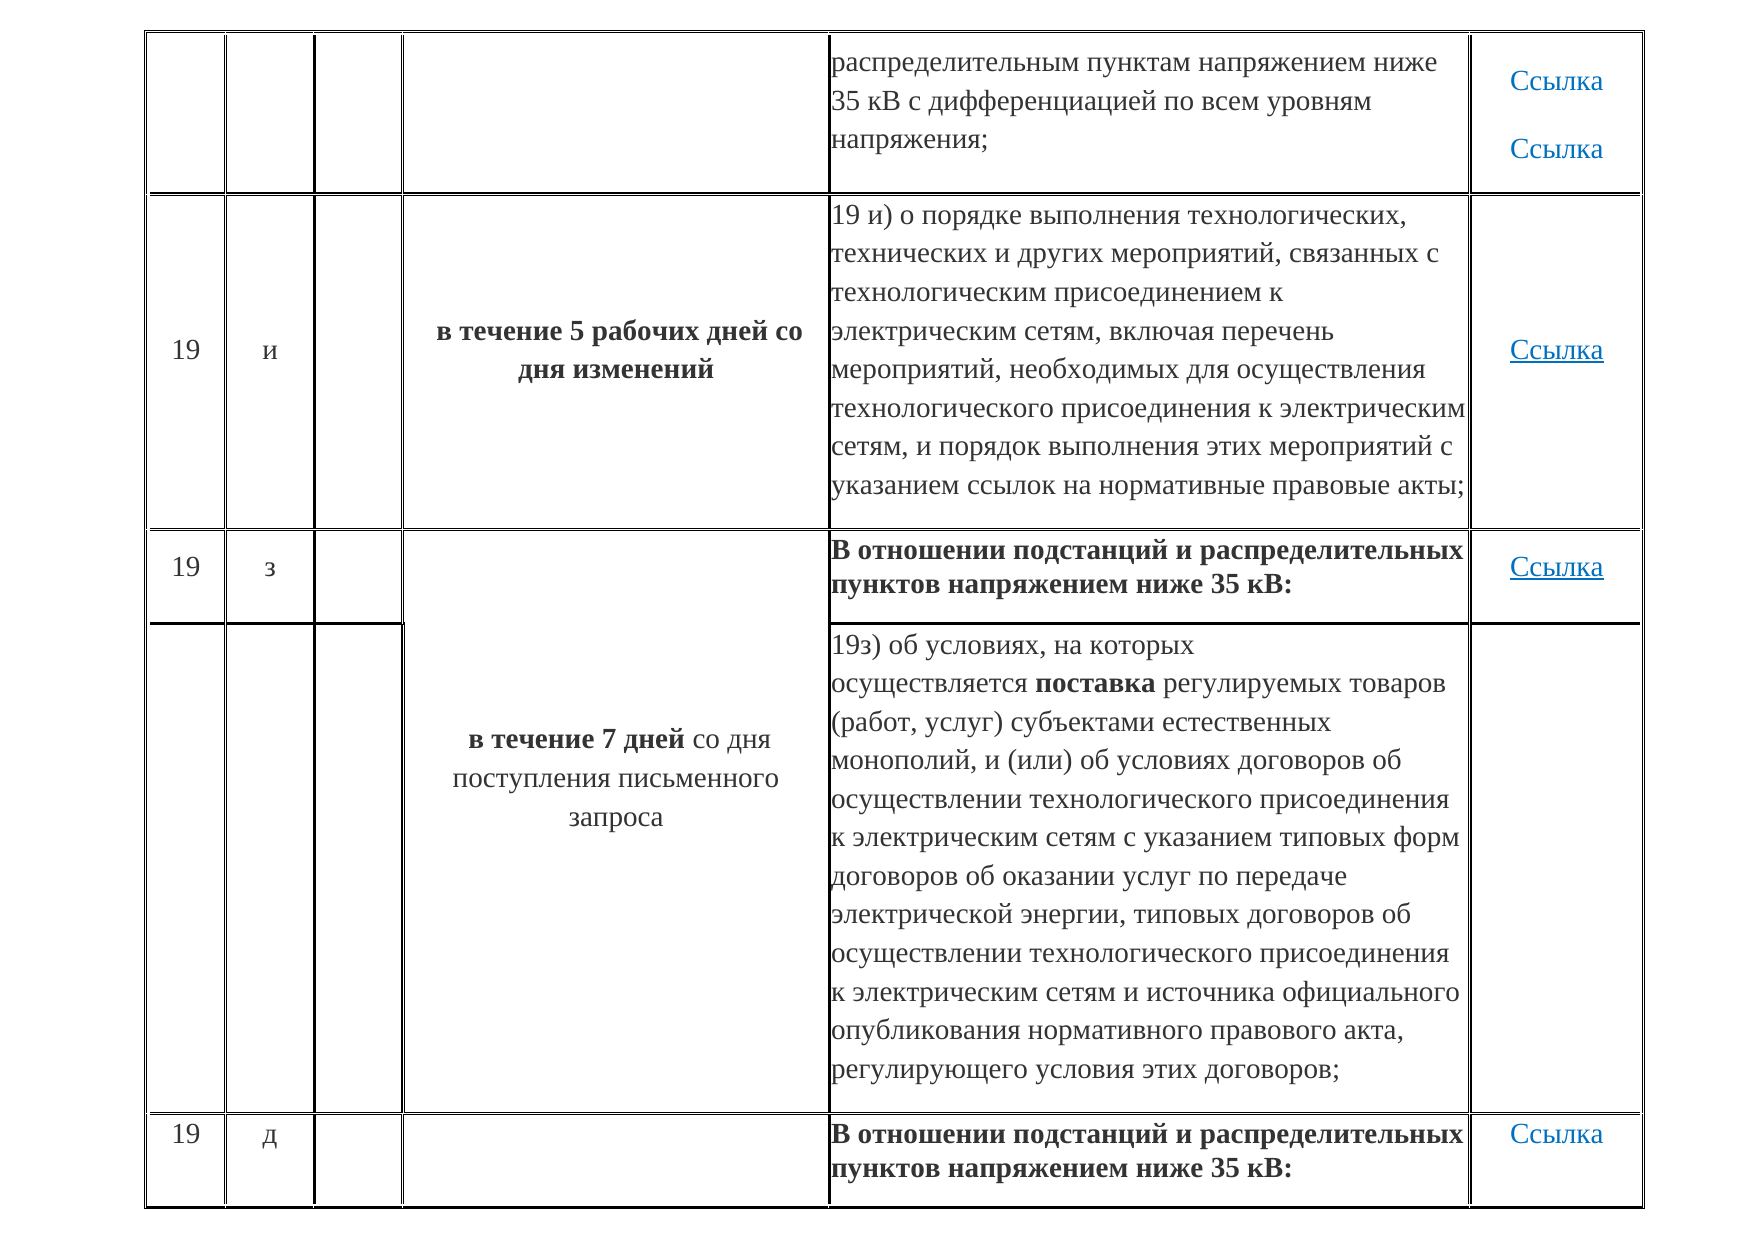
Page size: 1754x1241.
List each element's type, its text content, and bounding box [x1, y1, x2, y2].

table_cell В отношении подстанций и распределительных пунктов напряжением ниже 35 кВ: [831, 531, 1468, 622]
table_cell 19з) об условиях, на которых осуществляется поставка регулируемых товаров (работ, услуг) субъектами естественных монополий, и (или) об условиях договоров об осуществлении технологического присоединения к электрическим сетям с указанием типовых форм договоров об оказании услуг по передаче электрической энергии, типовых договоров об осуществлении технологического присоединения к электрическим сетям и источника официального опубликования нормативного правового акта, регулирующего условия этих договоров; [831, 625, 1468, 1112]
table_cell Ссылка [1470, 1112, 1643, 1206]
table_cell и [227, 196, 313, 528]
table_cell [147, 622, 224, 1112]
table_cell [316, 196, 401, 528]
table_cell 19 и) о порядке выполнения технологических, технических и других мероприятий, связанных с технологическим присоединением к электрическим сетям, включая перечень мероприятий, необходимых для осуществления технологического присоединения к электрическим сетям, и порядок выполнения этих мероприятий с указанием ссылок на нормативные правовые акты; [831, 196, 1468, 528]
table_cell Ссылка [1470, 528, 1643, 622]
table_cell з [227, 531, 313, 622]
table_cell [1470, 33, 1642, 192]
table_cell 19 [145, 528, 226, 622]
table_cell Ссылка [1472, 192, 1642, 528]
table_cell [316, 531, 401, 622]
table_cell [227, 625, 313, 1112]
table_cell В отношении подстанций и распределительных пунктов напряжением ниже 35 кВ: [829, 1112, 1470, 1206]
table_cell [404, 531, 828, 1112]
table_cell д [226, 1115, 314, 1206]
table_cell [316, 625, 401, 1112]
table_cell в течение 5 рабочих дней со дня изменений [404, 196, 828, 528]
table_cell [403, 1115, 829, 1206]
table_cell [1472, 622, 1642, 1112]
table_cell 19 [147, 33, 226, 192]
table_cell [314, 1115, 403, 1206]
table_cell 19 [145, 1112, 226, 1206]
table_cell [829, 31, 1470, 192]
table_cell г [226, 31, 314, 192]
table_cell 8 [314, 33, 403, 192]
table_cell 19 [147, 192, 224, 528]
